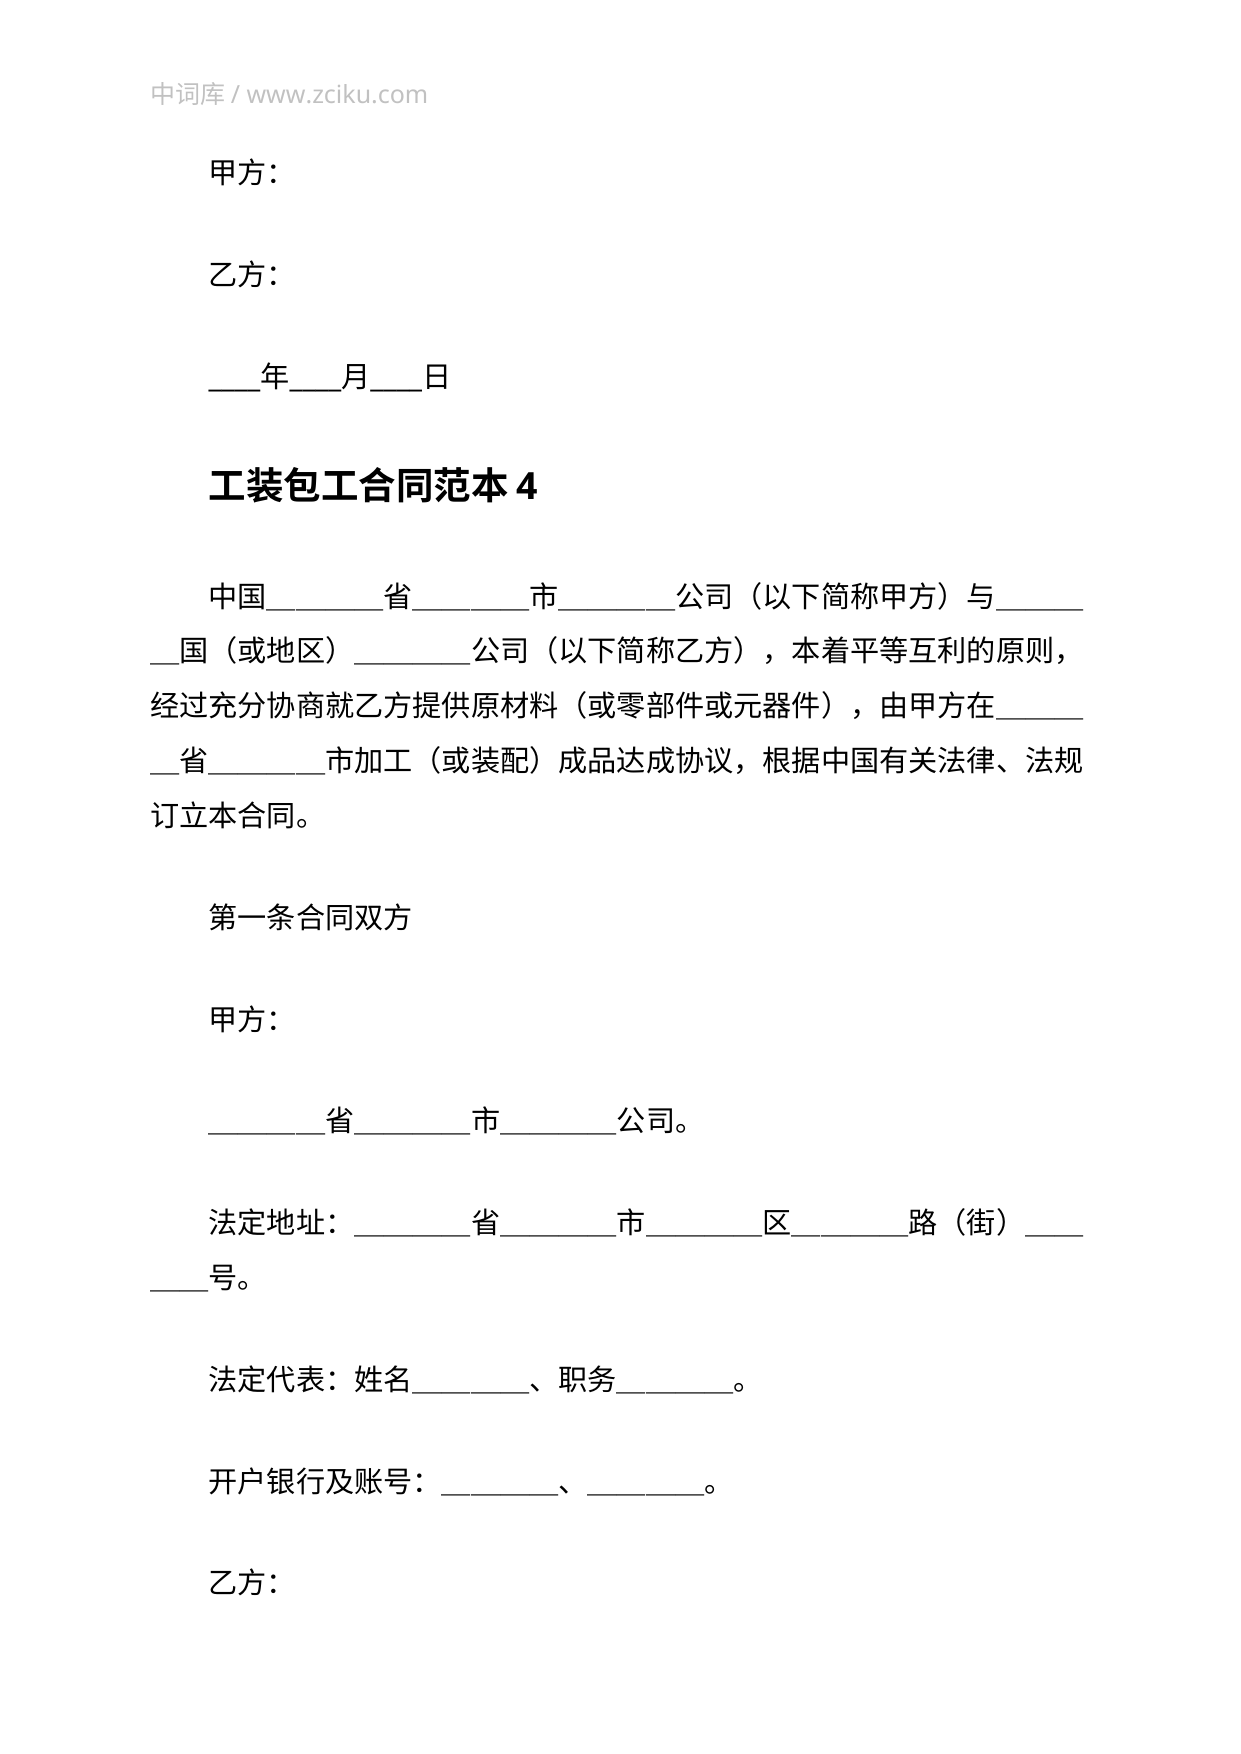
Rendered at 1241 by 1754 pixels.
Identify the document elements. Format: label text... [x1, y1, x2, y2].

text 法定地址：＿＿＿＿省＿＿＿＿市＿＿＿＿区＿＿＿＿路（街）＿＿＿＿号。 [150, 1200, 1090, 1297]
text 中国＿＿＿＿省＿＿＿＿市＿＿＿＿公司（以下简称甲方）与＿＿＿＿国（或地区）＿＿＿＿公司（以下简称乙方），本着平等互利的原则，经过充分协商就乙方提供原材料（或零部件或元器件），由甲方在＿＿＿＿省＿＿＿＿市加工（或装配）成品达成协议，根据中国有关法律、法规订立本合同。 [150, 573, 1090, 835]
text ____年____月____日 [150, 353, 1090, 396]
text 工装包工合同范本4 [150, 456, 1090, 510]
text 法定代表：姓名＿＿＿＿、职务＿＿＿＿。 [150, 1356, 1090, 1399]
text 甲方： [150, 996, 1090, 1038]
text 甲方： [150, 150, 1090, 192]
text 开户银行及账号：＿＿＿＿、＿＿＿＿。 [150, 1458, 1090, 1501]
text 乙方： [150, 1560, 1090, 1602]
text ＿＿＿＿省＿＿＿＿市＿＿＿＿公司。 [150, 1098, 1090, 1140]
text 第一条合同双方 [150, 894, 1090, 937]
text 乙方： [150, 252, 1090, 294]
